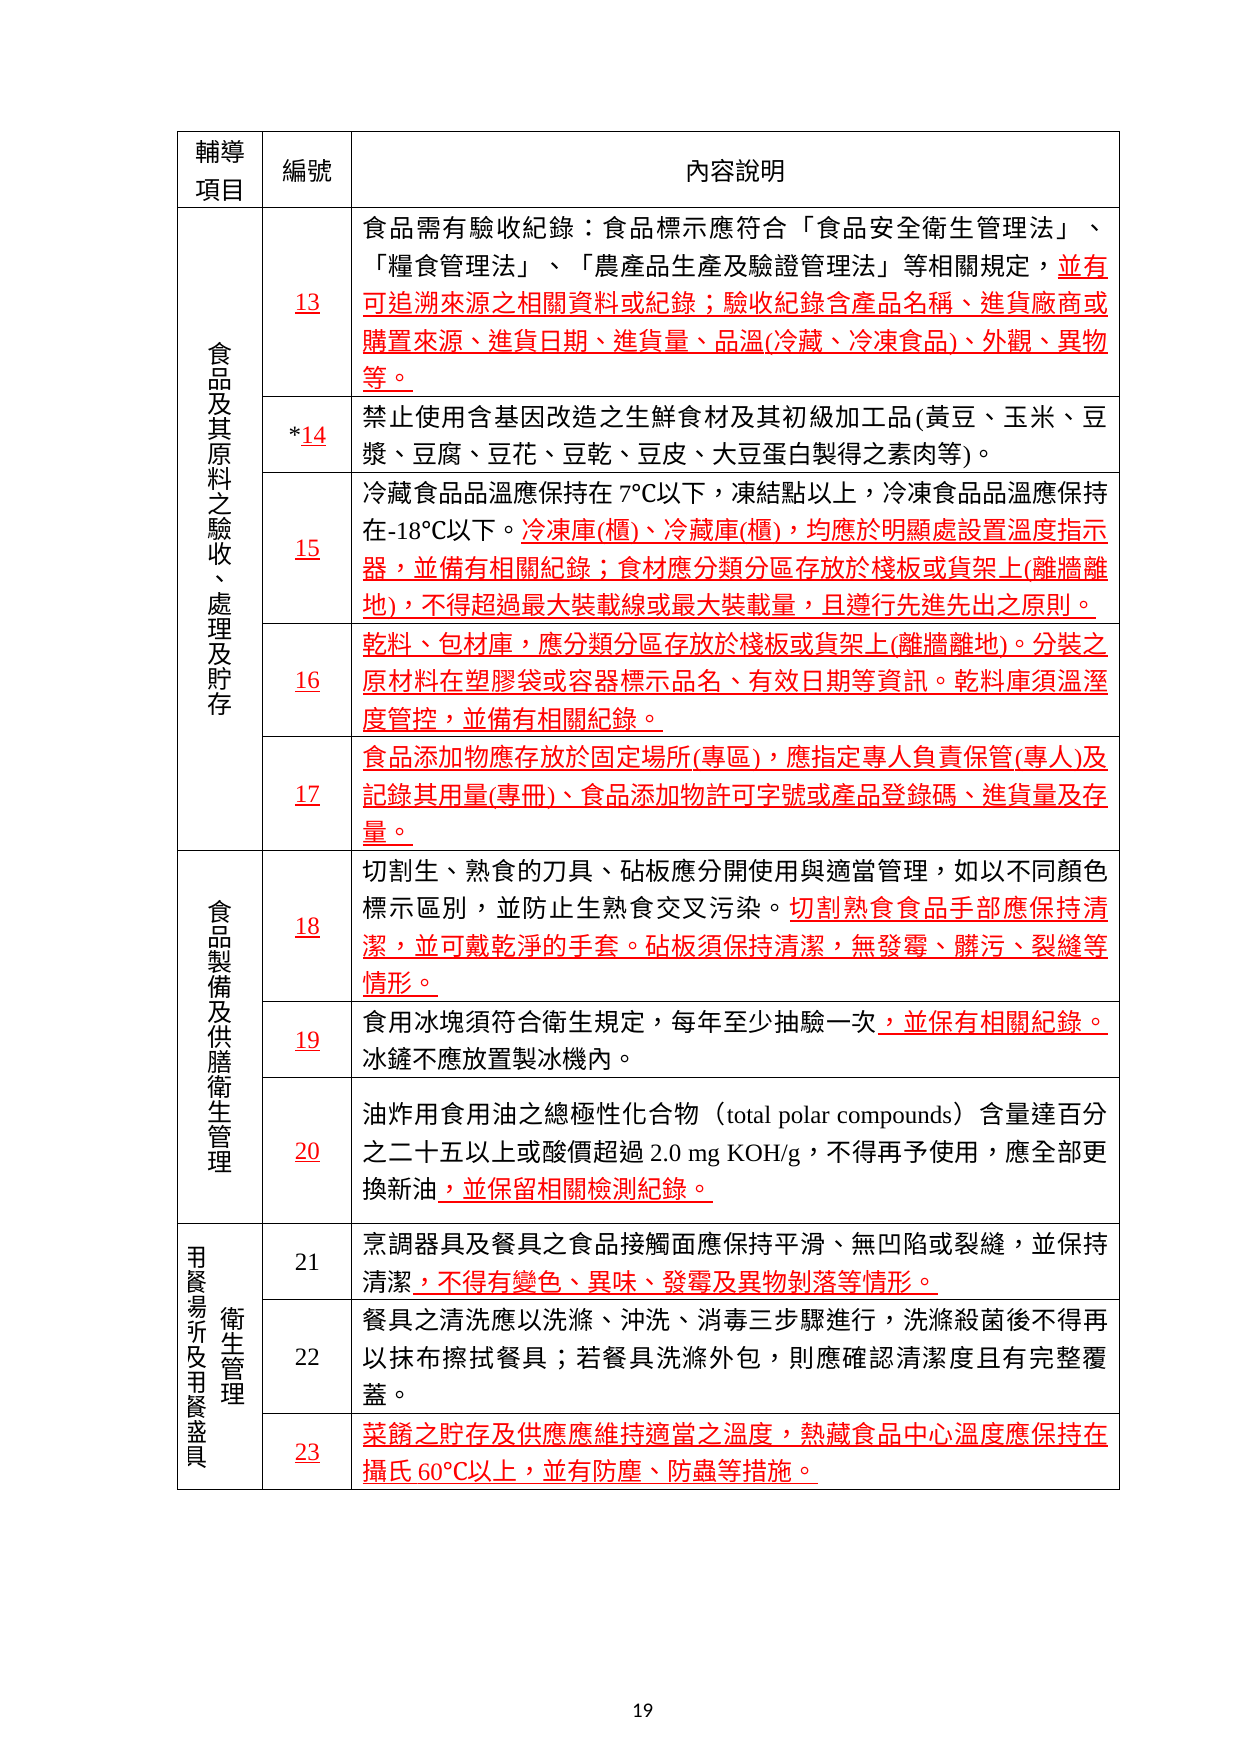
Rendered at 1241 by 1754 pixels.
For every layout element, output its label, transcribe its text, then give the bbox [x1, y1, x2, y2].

table_cell 21 [263, 1224, 351, 1299]
table_header 內容說明 [352, 132, 1119, 207]
table_cell 冷藏食品品溫應保持在7℃以下，凍結點以上，冷凍食品品溫應保持在-18℃以下。冷凍庫(櫃)、冷藏庫(櫃)，均應於明顯處設置溫度指示器，並備有相關紀錄；食材應分類分區存放於棧板或貨架上(離牆離地)，不得超過最大裝載線或最大裝載量，且遵行先進先出之原則。 [352, 473, 1119, 623]
table_cell 菜餚之貯存及供應應維持適當之溫度，熱藏食品中心溫度應保持在攝氏60℃以上，並有防塵、防蟲等措施。 [352, 1414, 1119, 1488]
table_cell 15 [263, 473, 351, 623]
table_cell 餐具之清洗應以洗滌、沖洗、消毒三步驟進行，洗滌殺菌後不得再以抹布擦拭餐具；若餐具洗滌外包，則應確認清潔度且有完整覆蓋。 [352, 1300, 1119, 1412]
table_cell 禁止使用含基因改造之生鮮食材及其初級加工品(黃豆、玉米、豆漿、豆腐、豆花、豆乾、豆皮、大豆蛋白製得之素肉等)。 [352, 397, 1119, 472]
table_header 輔導項目 [178, 132, 262, 207]
table_cell 烹調器具及餐具之食品接觸面應保持平滑、無凹陷或裂縫，並保持清潔，不得有變色、異味、發霉及異物剝落等情形。 [352, 1224, 1119, 1299]
table_header 編號 [263, 132, 351, 207]
table_cell 17 [263, 737, 351, 850]
table_cell 13 [263, 208, 351, 396]
table_cell 18 [263, 851, 351, 1001]
table_cell 油炸用食用油之總極性化合物（total polar compounds）含量達百分之二十五以上或酸價超過2.0 mg KOH/g，不得再予使用，應全部更換新油，並保留相關檢測紀錄。 [352, 1078, 1119, 1223]
table_cell 食品添加物應存放於固定場所(專區)，應指定專人負責保管(專人)及記錄其用量(專冊)、食品添加物許可字號或產品登錄碼、進貨量及存量。 [352, 737, 1119, 850]
table_cell 食品需有驗收紀錄：食品標示應符合「食品安全衛生管理法」、「糧食管理法」、「農產品生產及驗證管理法」等相關規定，並有可追溯來源之相關資料或紀錄；驗收紀錄含產品名稱、進貨廠商或購置來源、進貨日期、進貨量、品溫(冷藏、冷凍食品)、外觀、異物等。 [352, 208, 1119, 396]
table_cell 食品製備及供膳衛生管理 [178, 851, 262, 1223]
table_cell *14 [263, 397, 351, 472]
table_cell 20 [263, 1078, 351, 1223]
table_cell 乾料、包材庫，應分類分區存放於棧板或貨架上(離牆離地)。分裝之原材料在塑膠袋或容器標示品名、有效日期等資訊。乾料庫須溫溼度管控，並備有相關紀錄。 [352, 624, 1119, 736]
table_cell 23 [263, 1414, 351, 1488]
table_cell 19 [263, 1002, 351, 1077]
table_cell 22 [263, 1300, 351, 1412]
table_cell 食品及其原料之驗收、處理及貯存 [178, 208, 262, 850]
table_cell 食用冰塊須符合衛生規定，每年至少抽驗一次，並保有相關紀錄。冰鏟不應放置製冰機內。 [352, 1002, 1119, 1077]
table_cell 衛生管理 用餐場所及用餐盛具 [178, 1224, 262, 1488]
table_cell 16 [263, 624, 351, 736]
table_cell 切割生、熟食的刀具、砧板應分開使用與適當管理，如以不同顏色標示區別，並防止生熟食交叉污染。切割熟食食品手部應保持清潔，並可戴乾淨的手套。砧板須保持清潔，無發霉、髒污、裂縫等情形。 [352, 851, 1119, 1001]
